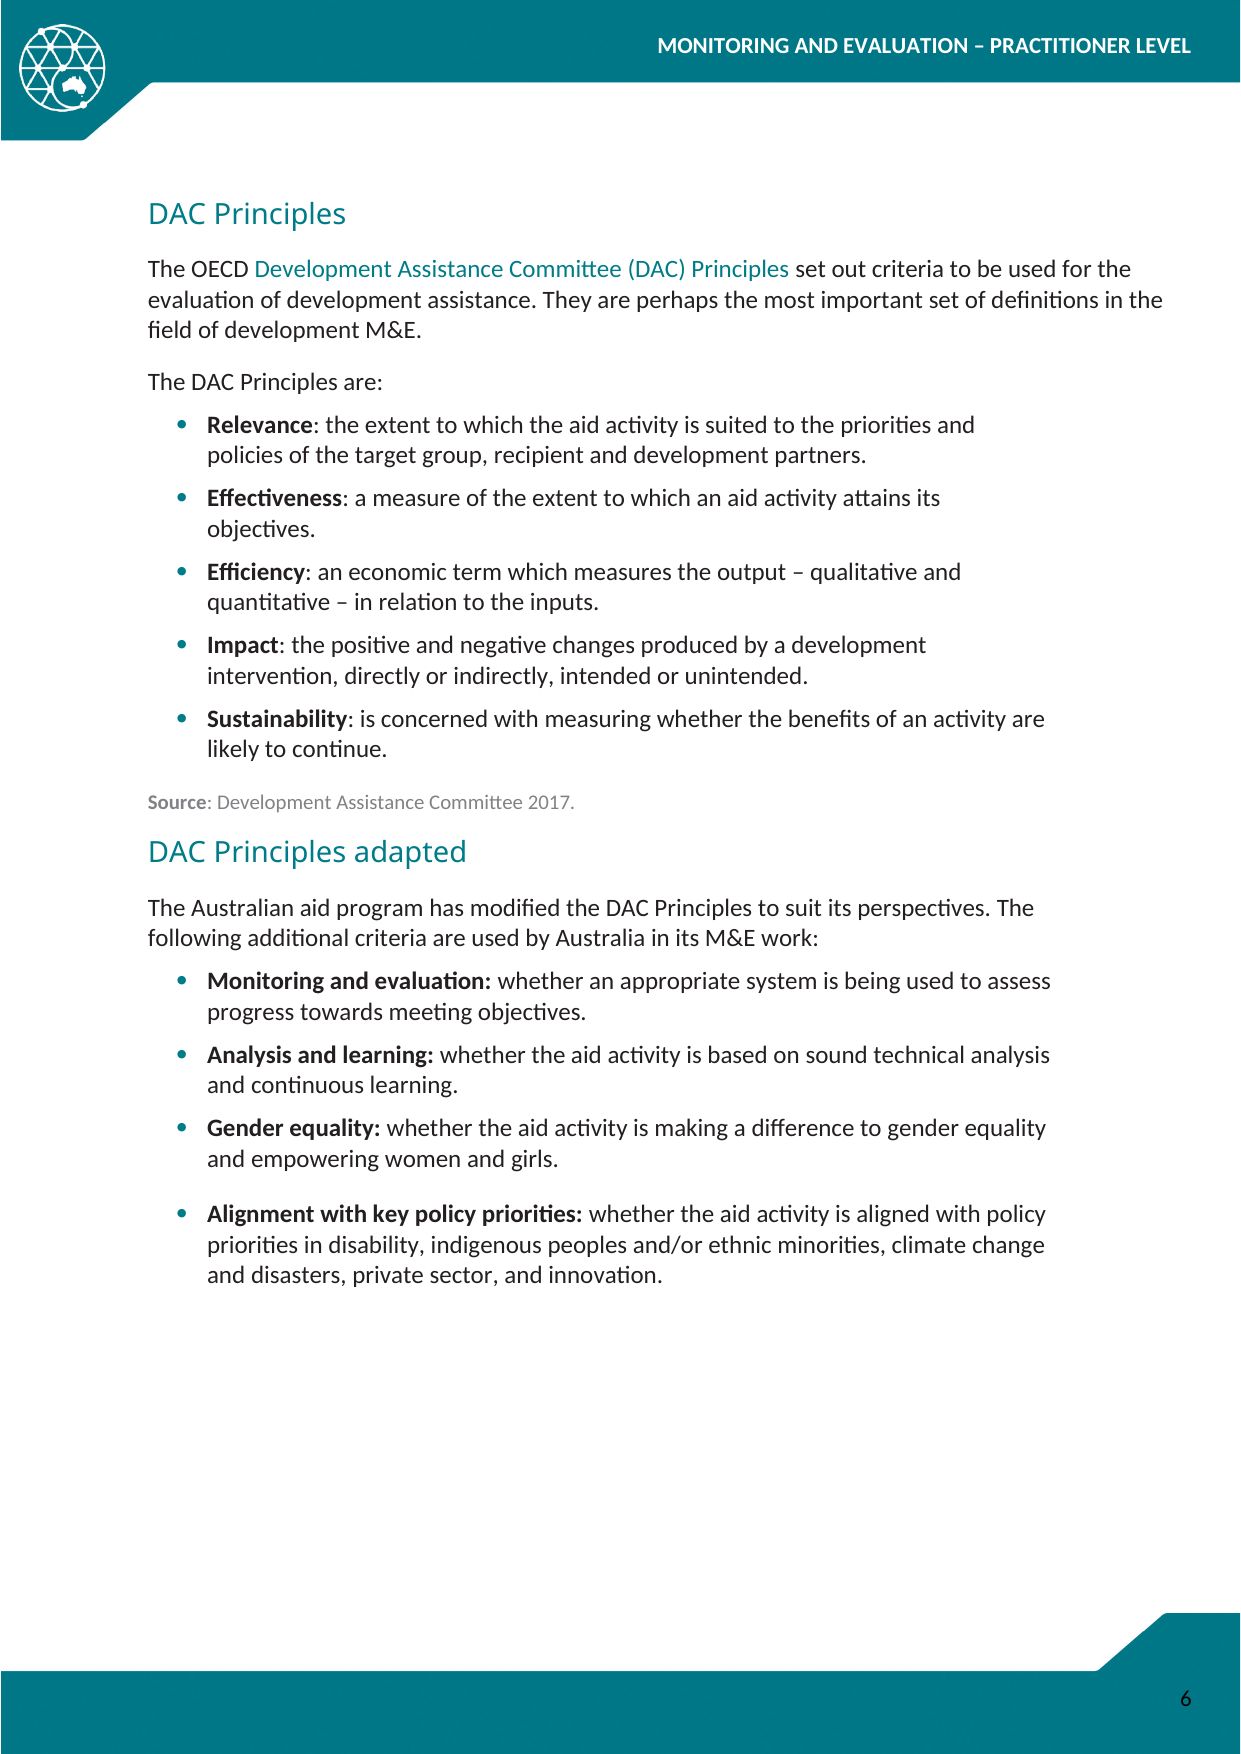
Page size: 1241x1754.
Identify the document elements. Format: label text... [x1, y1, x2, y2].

text The DAC Principles are: [148, 366, 1074, 396]
list Relevance: the extent to which the aid activity is suited to the priorities and policies of the target group, recipient and development partners. [177, 409, 1052, 470]
text Sustainability: is concerned with measuring whether the benefits of an activity are likely to continue. [177, 703, 1052, 764]
text Alignment with key policy priorities: whether the aid activity is aligned with policy priorities in disability, indigenous peoples and/or ethnic minorities, climate change and disasters, private sector, and innovation. [177, 1198, 1052, 1290]
text The OECD Development Assistance Committee (DAC) Principles set out criteria to be used for the evaluation of development assistance. They are perhaps the most important set of definitions in the field of development M&E. [148, 253, 1166, 345]
subtitle DAC Principles [148, 193, 1092, 233]
subtitle DAC Principles adapted [148, 831, 1092, 871]
list Analysis and learning: whether the aid activity is based on sound technical analysis and continuous learning. [177, 1039, 1052, 1100]
text The Australian aid program has modified the DAC Principles to suit its perspectives. The following additional criteria are used by Australia in its M&E work: [148, 892, 1074, 953]
text Gender equality: whether the aid activity is making a difference to gender equality and empowering women and girls. [177, 1112, 1052, 1173]
text Source: Development Assistance Committee 2017. [148, 789, 1018, 814]
list Efficiency: an economic term which measures the output – qualitative and quantitative – in relation to the inputs. [177, 556, 1052, 617]
picture [1, 0, 1241, 1754]
list Monitoring and evaluation: whether an appropriate system is being used to assess progress towards meeting objectives. [177, 965, 1052, 1026]
list Impact: the positive and negative changes produced by a development intervention, directly or indirectly, intended or unintended. [177, 629, 1052, 691]
list Effectiveness: a measure of the extent to which an aid activity attains its objectives. [177, 482, 1052, 543]
